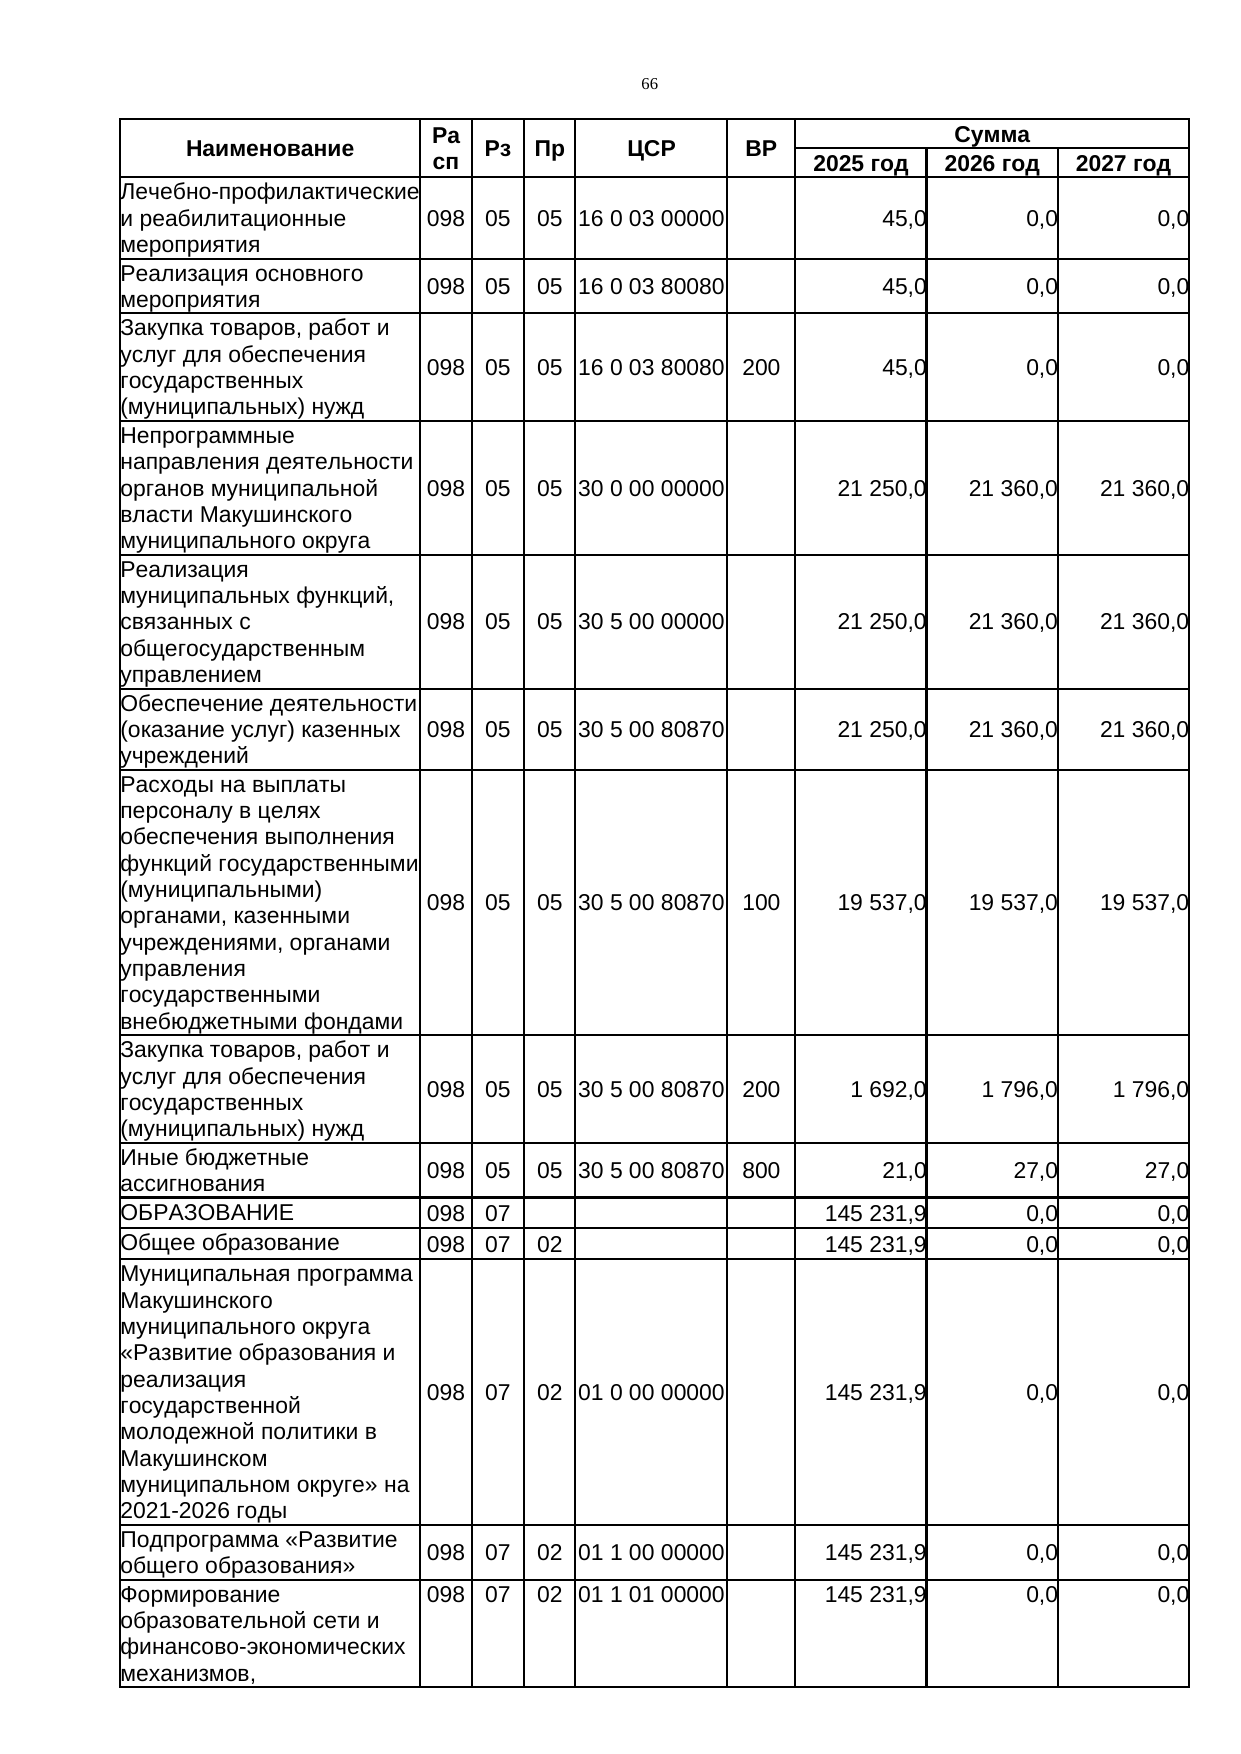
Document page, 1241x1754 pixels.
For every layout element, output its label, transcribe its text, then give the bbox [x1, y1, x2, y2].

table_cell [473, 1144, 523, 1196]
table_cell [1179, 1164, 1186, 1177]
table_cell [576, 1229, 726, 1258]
table_header Пр [525, 120, 574, 176]
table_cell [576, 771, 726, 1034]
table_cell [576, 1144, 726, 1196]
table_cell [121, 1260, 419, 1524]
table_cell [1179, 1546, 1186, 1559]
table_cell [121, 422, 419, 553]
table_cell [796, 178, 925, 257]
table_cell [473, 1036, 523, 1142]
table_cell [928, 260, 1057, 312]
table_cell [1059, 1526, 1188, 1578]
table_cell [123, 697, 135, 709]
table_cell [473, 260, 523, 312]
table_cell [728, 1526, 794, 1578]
table_cell 2025 год [796, 149, 925, 176]
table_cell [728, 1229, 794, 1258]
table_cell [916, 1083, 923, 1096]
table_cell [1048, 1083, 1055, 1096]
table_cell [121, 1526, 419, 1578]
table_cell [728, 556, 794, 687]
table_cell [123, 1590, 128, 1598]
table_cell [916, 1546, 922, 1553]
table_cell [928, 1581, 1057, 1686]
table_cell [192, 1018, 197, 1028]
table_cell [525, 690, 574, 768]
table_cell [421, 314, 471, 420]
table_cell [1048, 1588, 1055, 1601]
table_header Ра сп [421, 120, 471, 176]
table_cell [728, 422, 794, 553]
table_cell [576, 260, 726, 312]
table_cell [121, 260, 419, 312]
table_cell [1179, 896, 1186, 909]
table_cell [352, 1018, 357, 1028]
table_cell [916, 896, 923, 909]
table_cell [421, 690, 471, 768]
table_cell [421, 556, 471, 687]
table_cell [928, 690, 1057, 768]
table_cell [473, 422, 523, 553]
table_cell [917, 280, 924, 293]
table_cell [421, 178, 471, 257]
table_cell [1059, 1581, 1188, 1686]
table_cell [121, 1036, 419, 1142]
table_header Наименование [121, 120, 419, 176]
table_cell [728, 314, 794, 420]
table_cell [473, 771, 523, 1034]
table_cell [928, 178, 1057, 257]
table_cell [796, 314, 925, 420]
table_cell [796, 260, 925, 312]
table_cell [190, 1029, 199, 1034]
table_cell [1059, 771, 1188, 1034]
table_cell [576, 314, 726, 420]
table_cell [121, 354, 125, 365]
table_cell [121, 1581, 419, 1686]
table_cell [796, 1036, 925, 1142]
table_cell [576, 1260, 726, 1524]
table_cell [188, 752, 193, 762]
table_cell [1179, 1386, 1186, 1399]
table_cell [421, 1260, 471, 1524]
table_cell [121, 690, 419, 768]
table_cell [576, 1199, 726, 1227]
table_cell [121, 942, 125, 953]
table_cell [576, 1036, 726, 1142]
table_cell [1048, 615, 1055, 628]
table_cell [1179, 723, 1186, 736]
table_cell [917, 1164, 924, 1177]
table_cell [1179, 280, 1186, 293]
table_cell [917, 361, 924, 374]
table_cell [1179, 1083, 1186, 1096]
table_header Рз [473, 120, 523, 176]
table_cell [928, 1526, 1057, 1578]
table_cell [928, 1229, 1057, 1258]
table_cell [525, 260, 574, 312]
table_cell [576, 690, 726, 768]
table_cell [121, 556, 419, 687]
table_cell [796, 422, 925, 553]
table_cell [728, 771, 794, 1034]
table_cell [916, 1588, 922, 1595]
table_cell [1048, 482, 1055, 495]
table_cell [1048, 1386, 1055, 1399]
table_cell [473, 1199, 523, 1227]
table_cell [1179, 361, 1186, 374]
table_cell 2026 год [928, 149, 1057, 176]
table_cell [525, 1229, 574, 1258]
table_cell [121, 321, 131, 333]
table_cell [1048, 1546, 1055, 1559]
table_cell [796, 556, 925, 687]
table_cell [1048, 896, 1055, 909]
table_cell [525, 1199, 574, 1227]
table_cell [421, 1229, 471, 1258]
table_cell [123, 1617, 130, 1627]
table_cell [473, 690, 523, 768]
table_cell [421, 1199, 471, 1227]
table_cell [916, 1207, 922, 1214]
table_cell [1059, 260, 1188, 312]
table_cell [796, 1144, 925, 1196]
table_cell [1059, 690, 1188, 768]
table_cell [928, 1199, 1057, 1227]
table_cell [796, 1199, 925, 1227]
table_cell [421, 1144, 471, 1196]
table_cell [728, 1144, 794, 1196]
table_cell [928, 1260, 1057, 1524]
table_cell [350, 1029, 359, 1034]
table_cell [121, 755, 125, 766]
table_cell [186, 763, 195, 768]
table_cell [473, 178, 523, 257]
table_header ЦСР [576, 120, 726, 176]
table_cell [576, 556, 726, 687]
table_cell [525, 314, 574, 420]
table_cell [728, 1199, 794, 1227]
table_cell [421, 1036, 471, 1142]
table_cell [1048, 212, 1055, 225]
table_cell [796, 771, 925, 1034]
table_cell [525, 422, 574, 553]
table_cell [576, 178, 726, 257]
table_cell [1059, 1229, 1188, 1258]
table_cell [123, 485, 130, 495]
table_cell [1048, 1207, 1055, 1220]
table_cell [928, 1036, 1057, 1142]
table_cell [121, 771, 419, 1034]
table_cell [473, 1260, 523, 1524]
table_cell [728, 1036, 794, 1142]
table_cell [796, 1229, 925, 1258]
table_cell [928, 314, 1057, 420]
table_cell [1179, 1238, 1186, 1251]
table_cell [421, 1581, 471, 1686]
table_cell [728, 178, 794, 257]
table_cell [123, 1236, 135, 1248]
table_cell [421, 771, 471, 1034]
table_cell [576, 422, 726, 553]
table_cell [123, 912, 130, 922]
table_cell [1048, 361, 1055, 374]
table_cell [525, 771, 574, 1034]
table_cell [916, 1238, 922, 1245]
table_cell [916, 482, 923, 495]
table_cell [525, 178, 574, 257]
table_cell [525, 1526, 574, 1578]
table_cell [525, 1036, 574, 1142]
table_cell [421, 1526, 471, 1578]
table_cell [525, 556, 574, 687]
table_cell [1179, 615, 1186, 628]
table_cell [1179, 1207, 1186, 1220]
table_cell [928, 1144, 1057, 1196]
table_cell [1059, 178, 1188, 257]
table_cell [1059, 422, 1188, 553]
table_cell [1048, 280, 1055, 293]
table_header ВР [728, 120, 794, 176]
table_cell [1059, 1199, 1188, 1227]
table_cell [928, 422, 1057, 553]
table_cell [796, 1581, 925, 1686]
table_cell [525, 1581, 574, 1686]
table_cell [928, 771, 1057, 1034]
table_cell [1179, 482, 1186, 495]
table_cell 2027 год [1059, 149, 1188, 176]
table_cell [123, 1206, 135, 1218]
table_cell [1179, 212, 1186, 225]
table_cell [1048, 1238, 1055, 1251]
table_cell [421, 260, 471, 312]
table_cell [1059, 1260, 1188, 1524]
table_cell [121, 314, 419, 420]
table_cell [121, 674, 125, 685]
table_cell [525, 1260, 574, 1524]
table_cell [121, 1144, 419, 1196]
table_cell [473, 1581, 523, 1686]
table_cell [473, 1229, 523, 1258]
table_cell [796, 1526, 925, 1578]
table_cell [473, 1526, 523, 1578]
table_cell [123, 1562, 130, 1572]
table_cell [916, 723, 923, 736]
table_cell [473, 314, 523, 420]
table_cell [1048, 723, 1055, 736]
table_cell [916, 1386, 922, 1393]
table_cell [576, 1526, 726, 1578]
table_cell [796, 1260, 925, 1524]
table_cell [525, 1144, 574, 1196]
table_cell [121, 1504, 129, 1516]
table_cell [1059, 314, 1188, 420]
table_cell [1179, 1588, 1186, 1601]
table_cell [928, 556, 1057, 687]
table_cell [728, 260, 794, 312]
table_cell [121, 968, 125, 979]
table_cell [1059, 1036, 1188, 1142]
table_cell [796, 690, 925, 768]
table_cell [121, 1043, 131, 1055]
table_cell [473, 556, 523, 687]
table_header Сумма [796, 120, 1188, 147]
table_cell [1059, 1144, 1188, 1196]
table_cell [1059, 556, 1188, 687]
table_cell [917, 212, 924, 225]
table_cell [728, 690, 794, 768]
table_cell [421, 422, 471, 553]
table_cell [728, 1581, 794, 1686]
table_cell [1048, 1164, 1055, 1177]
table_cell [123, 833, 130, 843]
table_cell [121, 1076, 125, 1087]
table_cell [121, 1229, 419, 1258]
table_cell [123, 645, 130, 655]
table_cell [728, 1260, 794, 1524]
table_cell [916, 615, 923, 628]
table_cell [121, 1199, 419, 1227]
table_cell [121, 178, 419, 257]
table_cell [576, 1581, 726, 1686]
